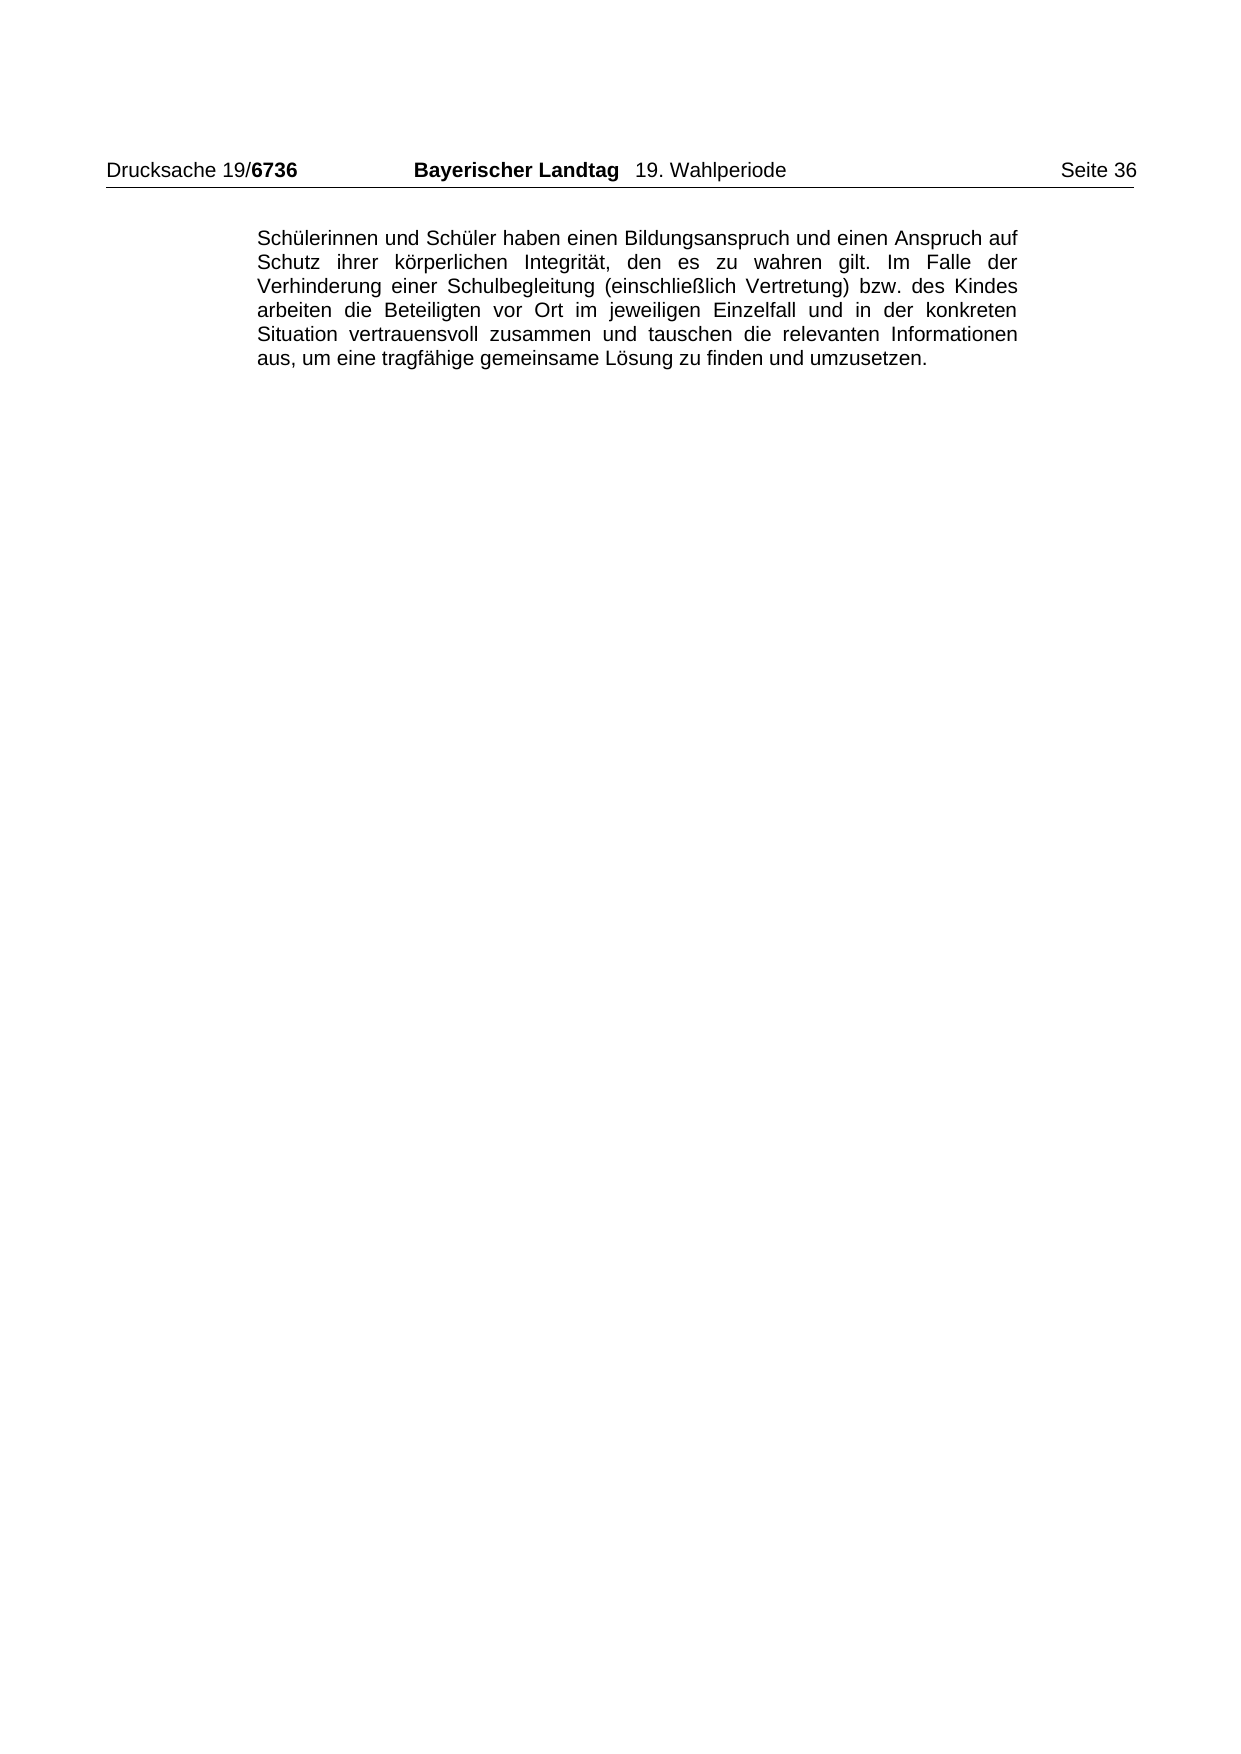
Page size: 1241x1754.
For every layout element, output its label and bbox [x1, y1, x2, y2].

text [257, 226, 1019, 369]
